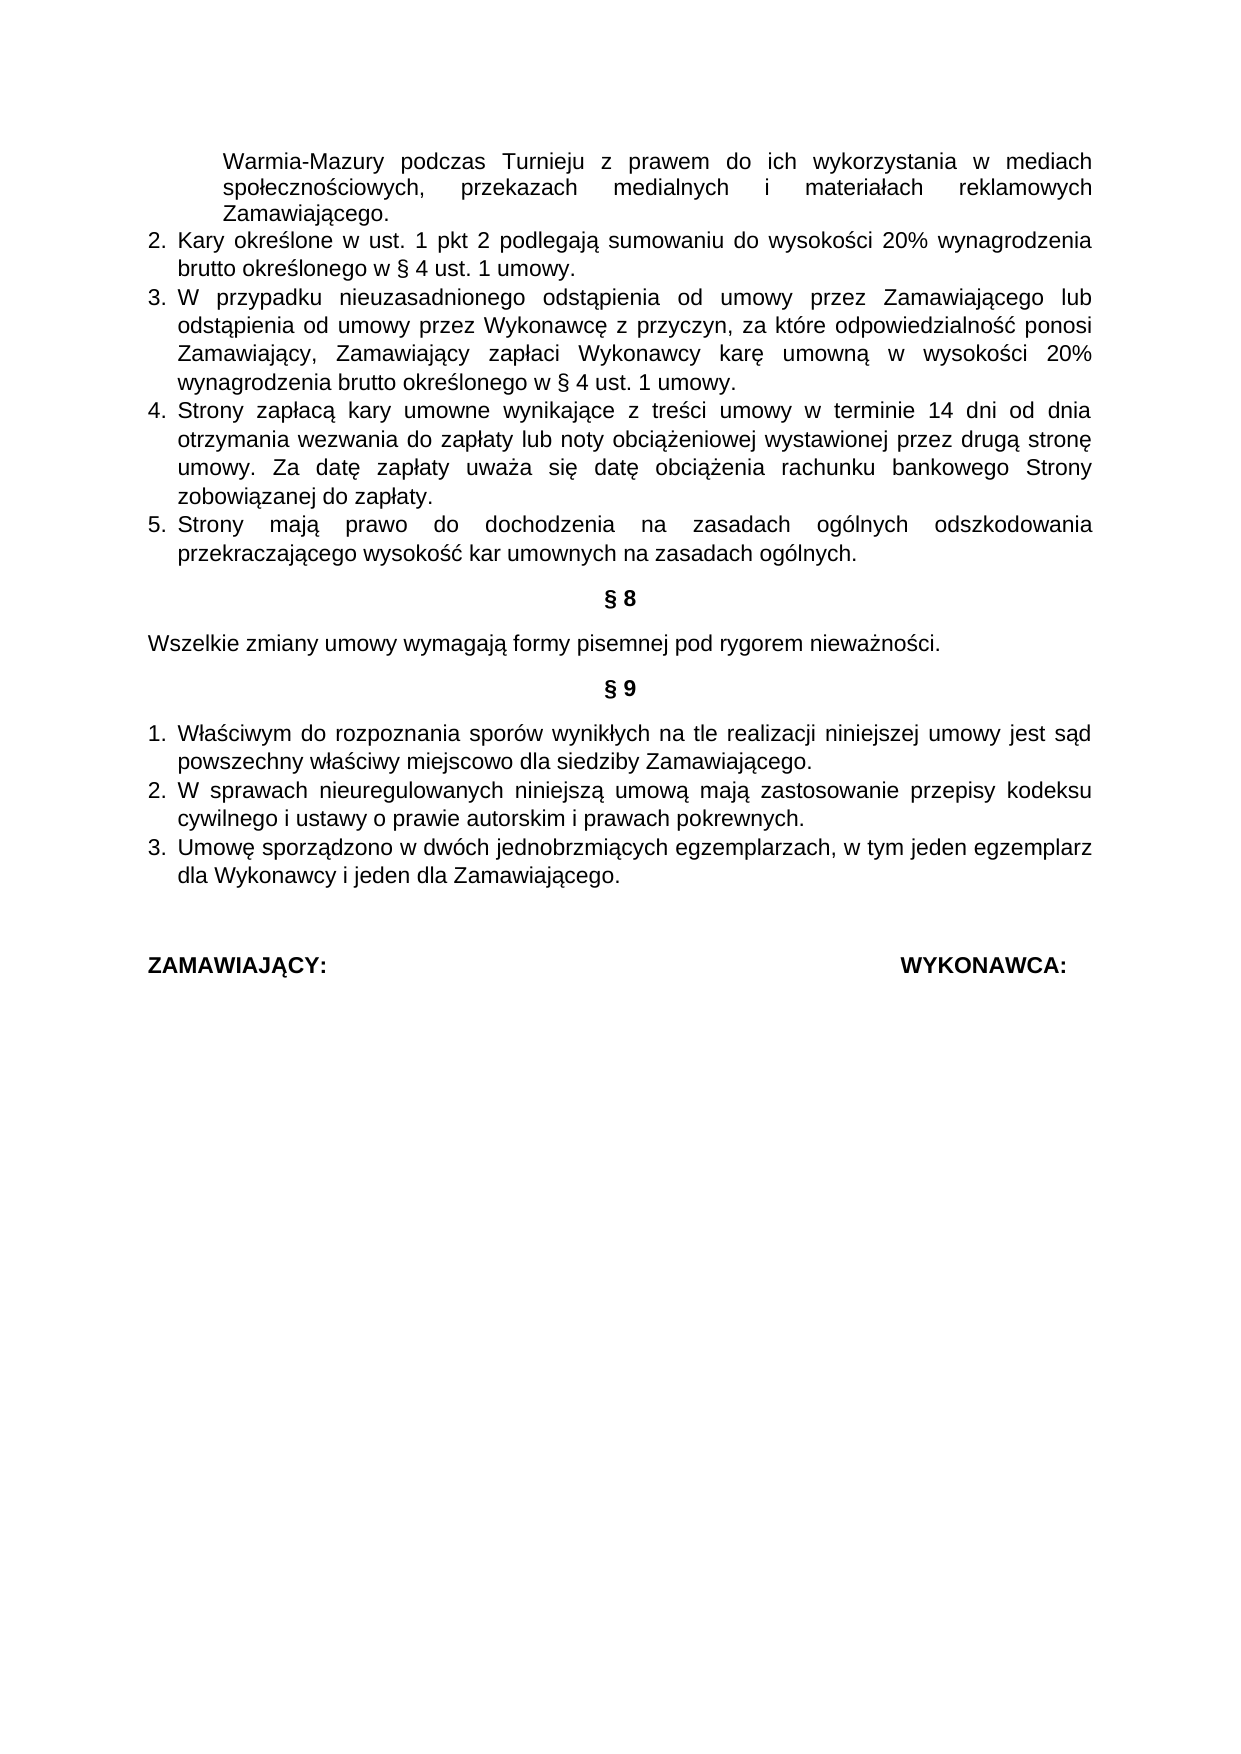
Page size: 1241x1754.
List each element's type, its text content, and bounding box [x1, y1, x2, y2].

list Właściwym do rozpoznania sporów wynikłych na tle realizacji niniejszej umowy jest sąd powszechny właściwy miejscowo dla siedziby Zamawiającego. [148, 720, 1093, 775]
list Umowę sporządzono w dwóch jednobrzmiących egzemplarzach, w tym jeden egzemplarz dla Wykonawcy i jeden dla Zamawiającego. [148, 834, 1093, 888]
text § 9 [148, 675, 1093, 701]
list Kary określone w ust. 1 pkt 2 podlegają sumowaniu do wysokości 20% wynagrodzenia brutto określonego w § 4 ust. 1 umowy. [148, 227, 1093, 281]
list W przypadku nieuzasadnionego odstąpienia od umowy przez Zamawiającego lub odstąpienia od umowy przez Wykonawcę z przyczyn, za które odpowiedzialność ponosi Zamawiający, Zamawiający zapłaci Wykonawcy karę umowną w wysokości 20% wynagrodzenia brutto określonego w § 4 ust. 1 umowy. [148, 283, 1093, 395]
list Strony mają prawo do dochodzenia na zasadach ogólnych odszkodowania przekraczającego wysokość kar umownych na zasadach ogólnych. [148, 511, 1093, 566]
list W sprawach nieuregulowanych niniejszą umową mają zastosowanie przepisy kodeksu cywilnego i ustawy o prawie autorskim i prawach pokrewnych. [148, 777, 1093, 832]
text ZAMAWIAJĄCY: WYKONAWCA: [148, 952, 1093, 979]
text Wszelkie zmiany umowy wymagają formy pisemnej pod rygorem nieważności. [148, 630, 1093, 656]
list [185, 148, 1093, 227]
list Strony zapłacą kary umowne wynikające z treści umowy w terminie 14 dni od dnia otrzymania wezwania do zapłaty lub noty obciążeniowej wystawionej przez drugą stronę umowy. Za datę zapłaty uważa się datę obciążenia rachunku bankowego Strony zobowiązanej do zapłaty. [148, 397, 1093, 509]
text § 8 [148, 584, 1093, 611]
